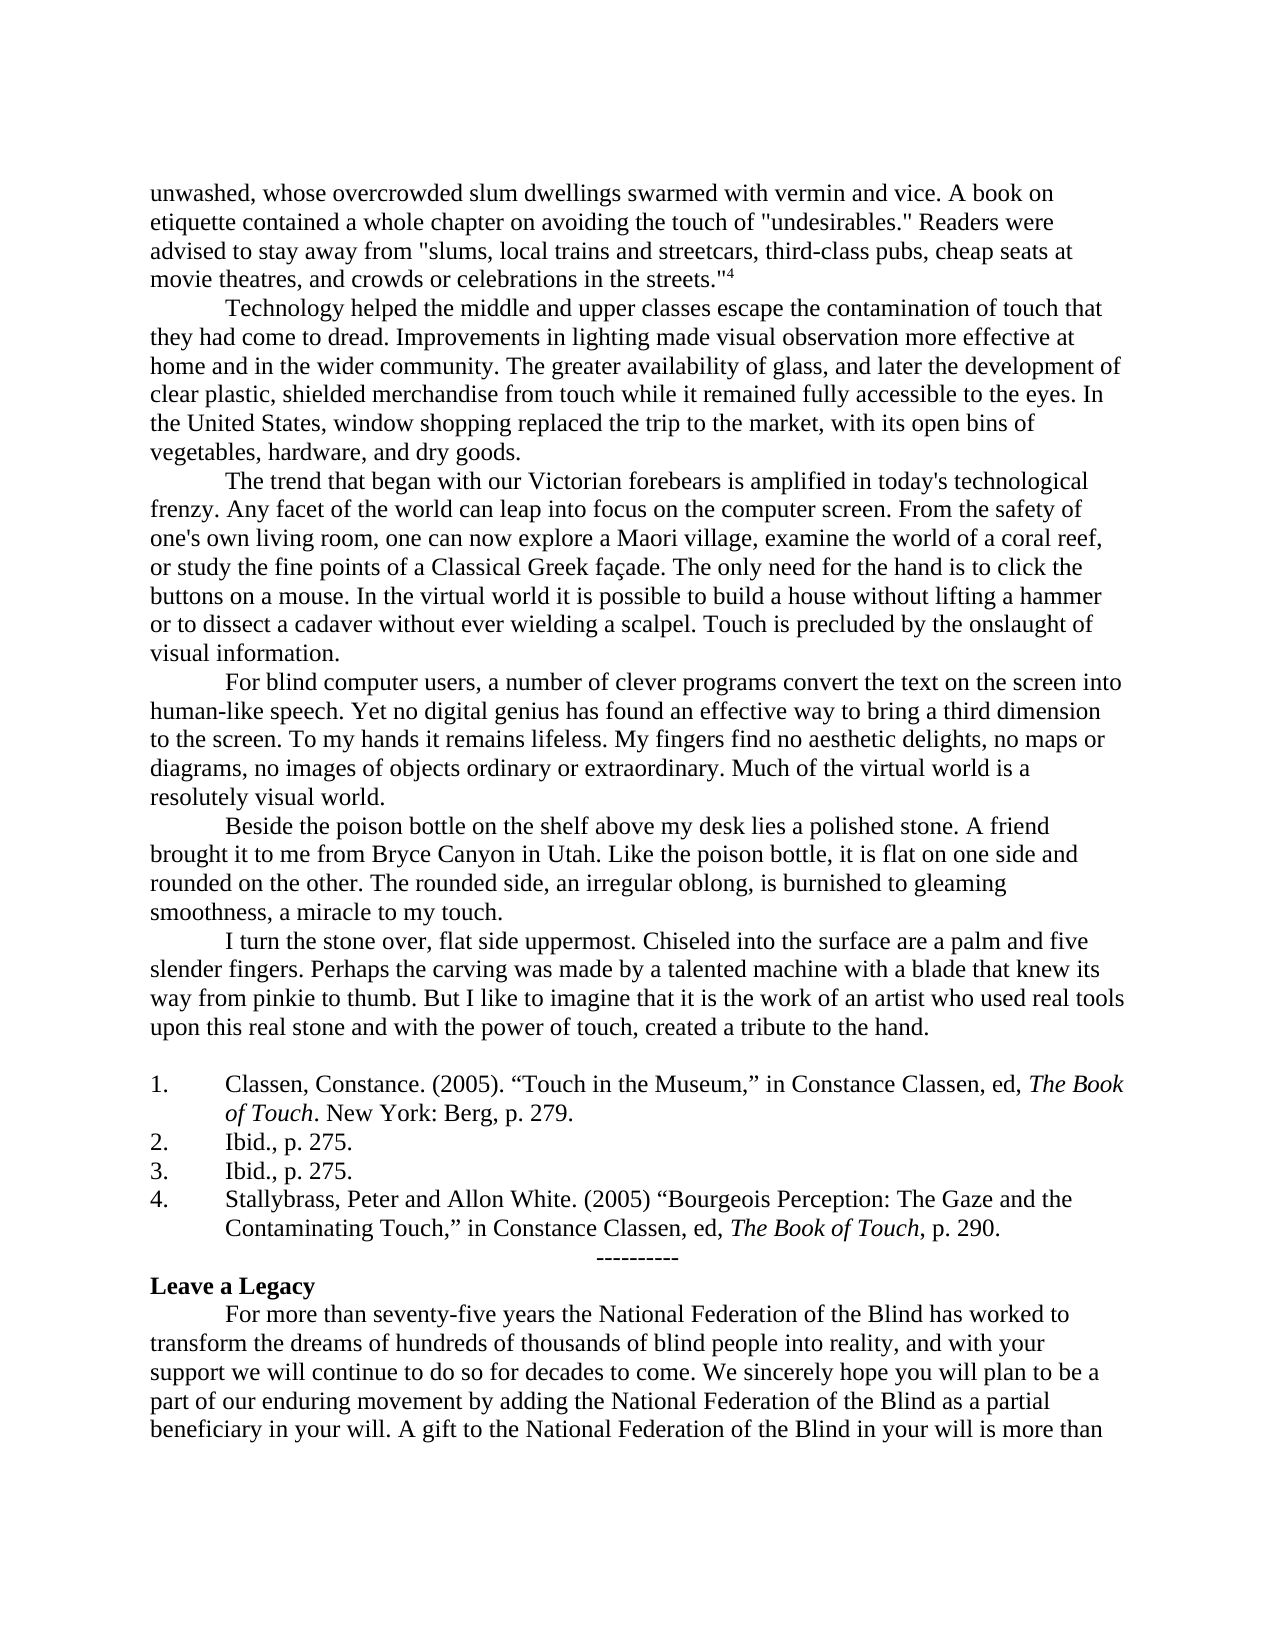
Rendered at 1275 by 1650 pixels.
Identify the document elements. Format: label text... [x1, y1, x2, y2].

text I turn the stone over, flat side uppermost. Chiseled into the surface are a palm and five slender fingers. Perhaps the carving was made by a talented machine with a blade that knew its way from pinkie to thumb. But I like to imagine that it is the work of an artist who used real tools upon this real stone and with the power of touch, created a tribute to the hand. [150, 926, 1125, 1041]
text For blind computer users, a number of clever programs convert the text on the screen into human-like speech. Yet no digital genius has found an effective way to bring a third dimension to the screen. To my hands it remains lifeless. My fingers find no aesthetic delights, no maps or diagrams, no images of objects ordinary or extraordinary. Much of the virtual world is a resolutely visual world. [150, 667, 1125, 811]
text ---------- [150, 1242, 1125, 1271]
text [150, 1299, 1125, 1443]
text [150, 178, 1125, 293]
text The trend that began with our Victorian forebears is amplified in today's technological frenzy. Any facet of the world can leap into focus on the computer screen. From the safety of one's own living room, one can now explore a Maori village, examine the world of a coral reef, or study the fine points of a Classical Greek façade. The only need for the hand is to click the buttons on a mouse. In the virtual world it is possible to build a house without lifting a hammer or to dissect a cadaver without ever wielding a scalpel. Touch is precluded by the onslaught of visual information. [150, 466, 1125, 667]
list Ibid., p. 275. [150, 1127, 1125, 1156]
list Classen, Constance. (2005). “Touch in the Museum,” in Constance Classen, ed, The Book of Touch. New York: Berg, p. 279. [150, 1069, 1125, 1127]
text Beside the poison bottle on the shelf above my desk lies a polished stone. A friend brought it to me from Bryce Canyon in Utah. Like the poison bottle, it is flat on one side and rounded on the other. The rounded side, an irregular oblong, is burnished to gleaming smoothness, a miracle to my touch. [150, 811, 1125, 926]
list Ibid., p. 275. [150, 1156, 1125, 1184]
text Leave a Legacy [150, 1271, 1125, 1299]
list Stallybrass, Peter and Allon White. (2005) “Bourgeois Perception: The Gaze and the Contaminating Touch,” in Constance Classen, ed, The Book of Touch, p. 290. [150, 1184, 1125, 1242]
text Technology helped the middle and upper classes escape the contamination of touch that they had come to dread. Improvements in lighting made visual observation more effective at home and in the wider community. The greater availability of glass, and later the development of clear plastic, shielded merchandise from touch while it remained fully accessible to the eyes. In the United States, window shopping replaced the trip to the market, with its open bins of vegetables, hardware, and dry goods. [150, 293, 1125, 466]
